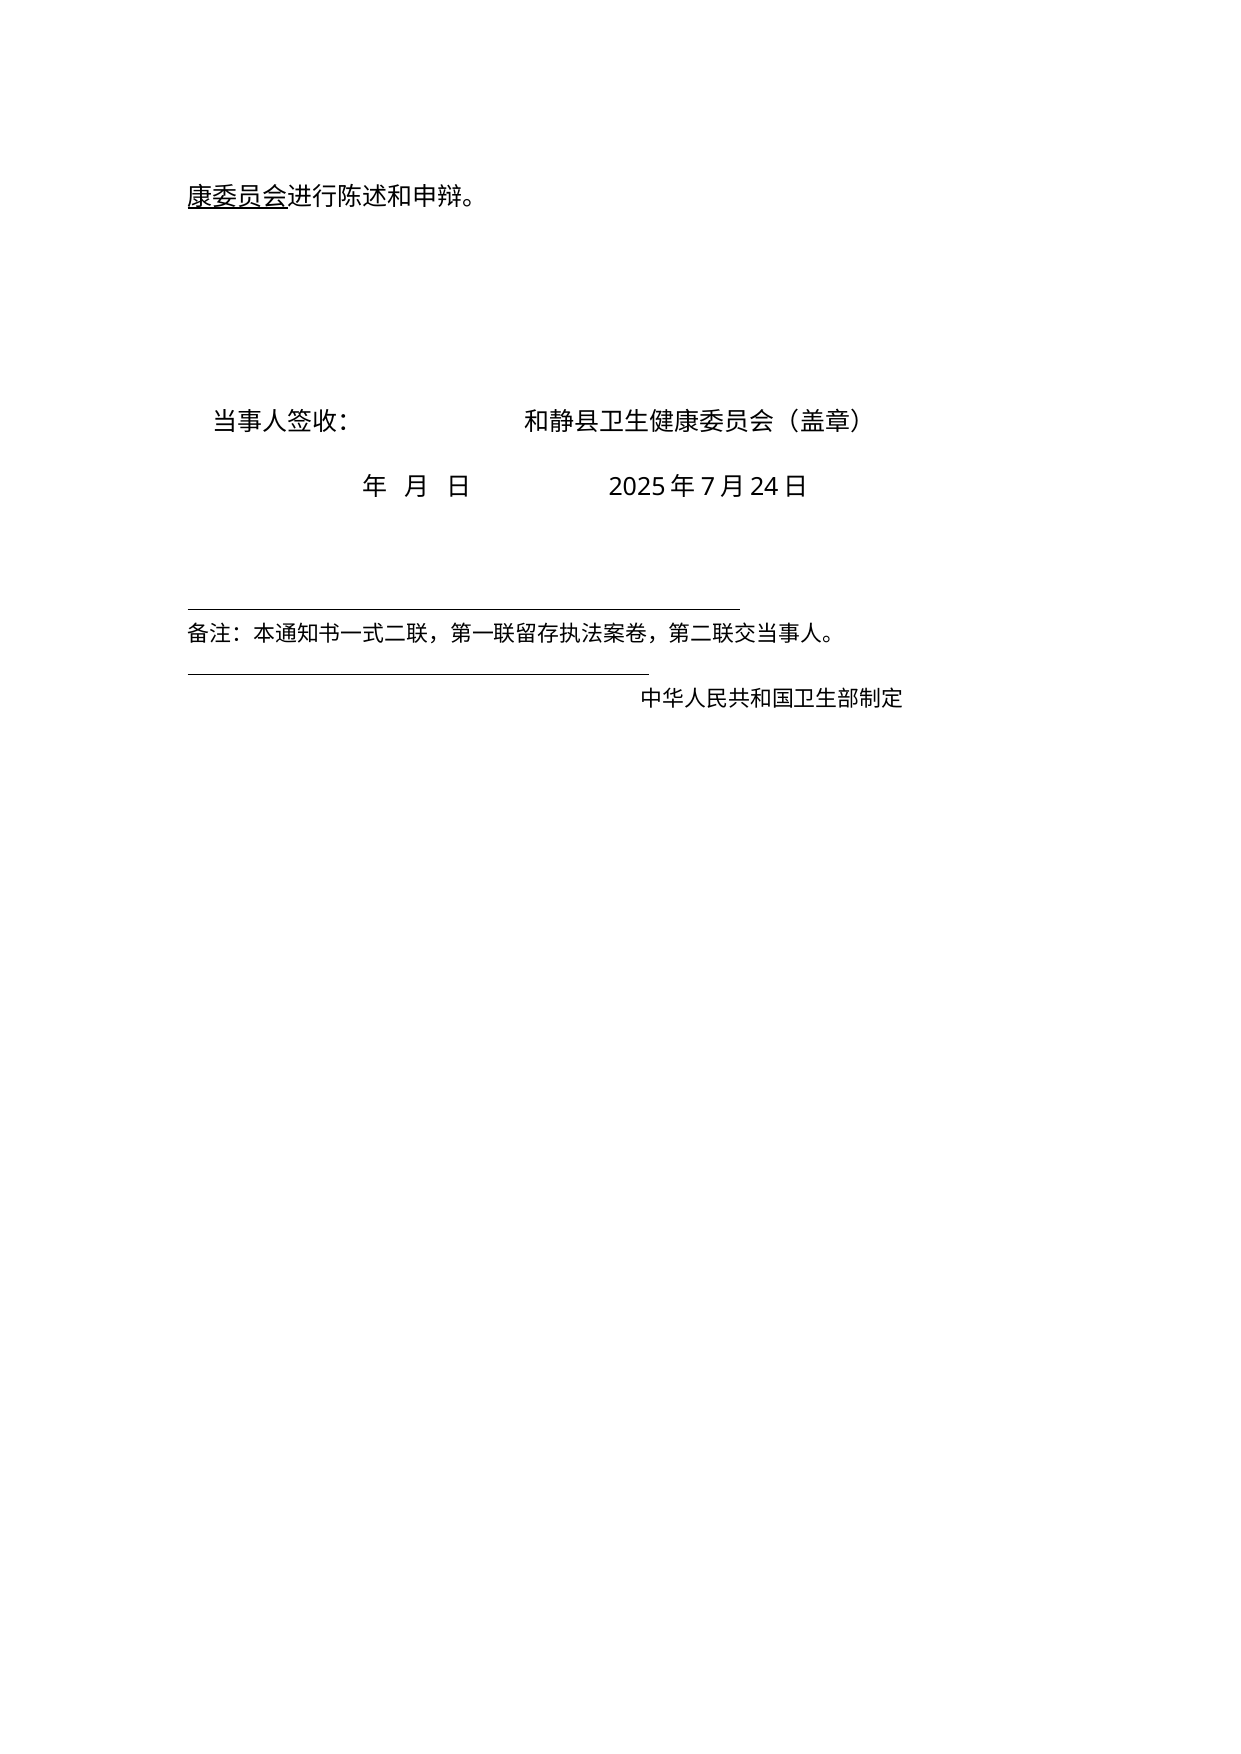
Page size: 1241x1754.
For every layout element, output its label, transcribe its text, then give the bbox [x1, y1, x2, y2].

text 年 月 日 2025年7月24日 [187, 452, 1053, 517]
text 中华人民共和国卫生部制定 [187, 680, 1053, 713]
text 当事人签收： 和静县卫生健康委员会（盖章） [187, 387, 1053, 452]
text 备注：本通知书一式二联，第一联留存执法案卷，第二联交当事人。 [187, 615, 1053, 648]
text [187, 162, 1053, 227]
